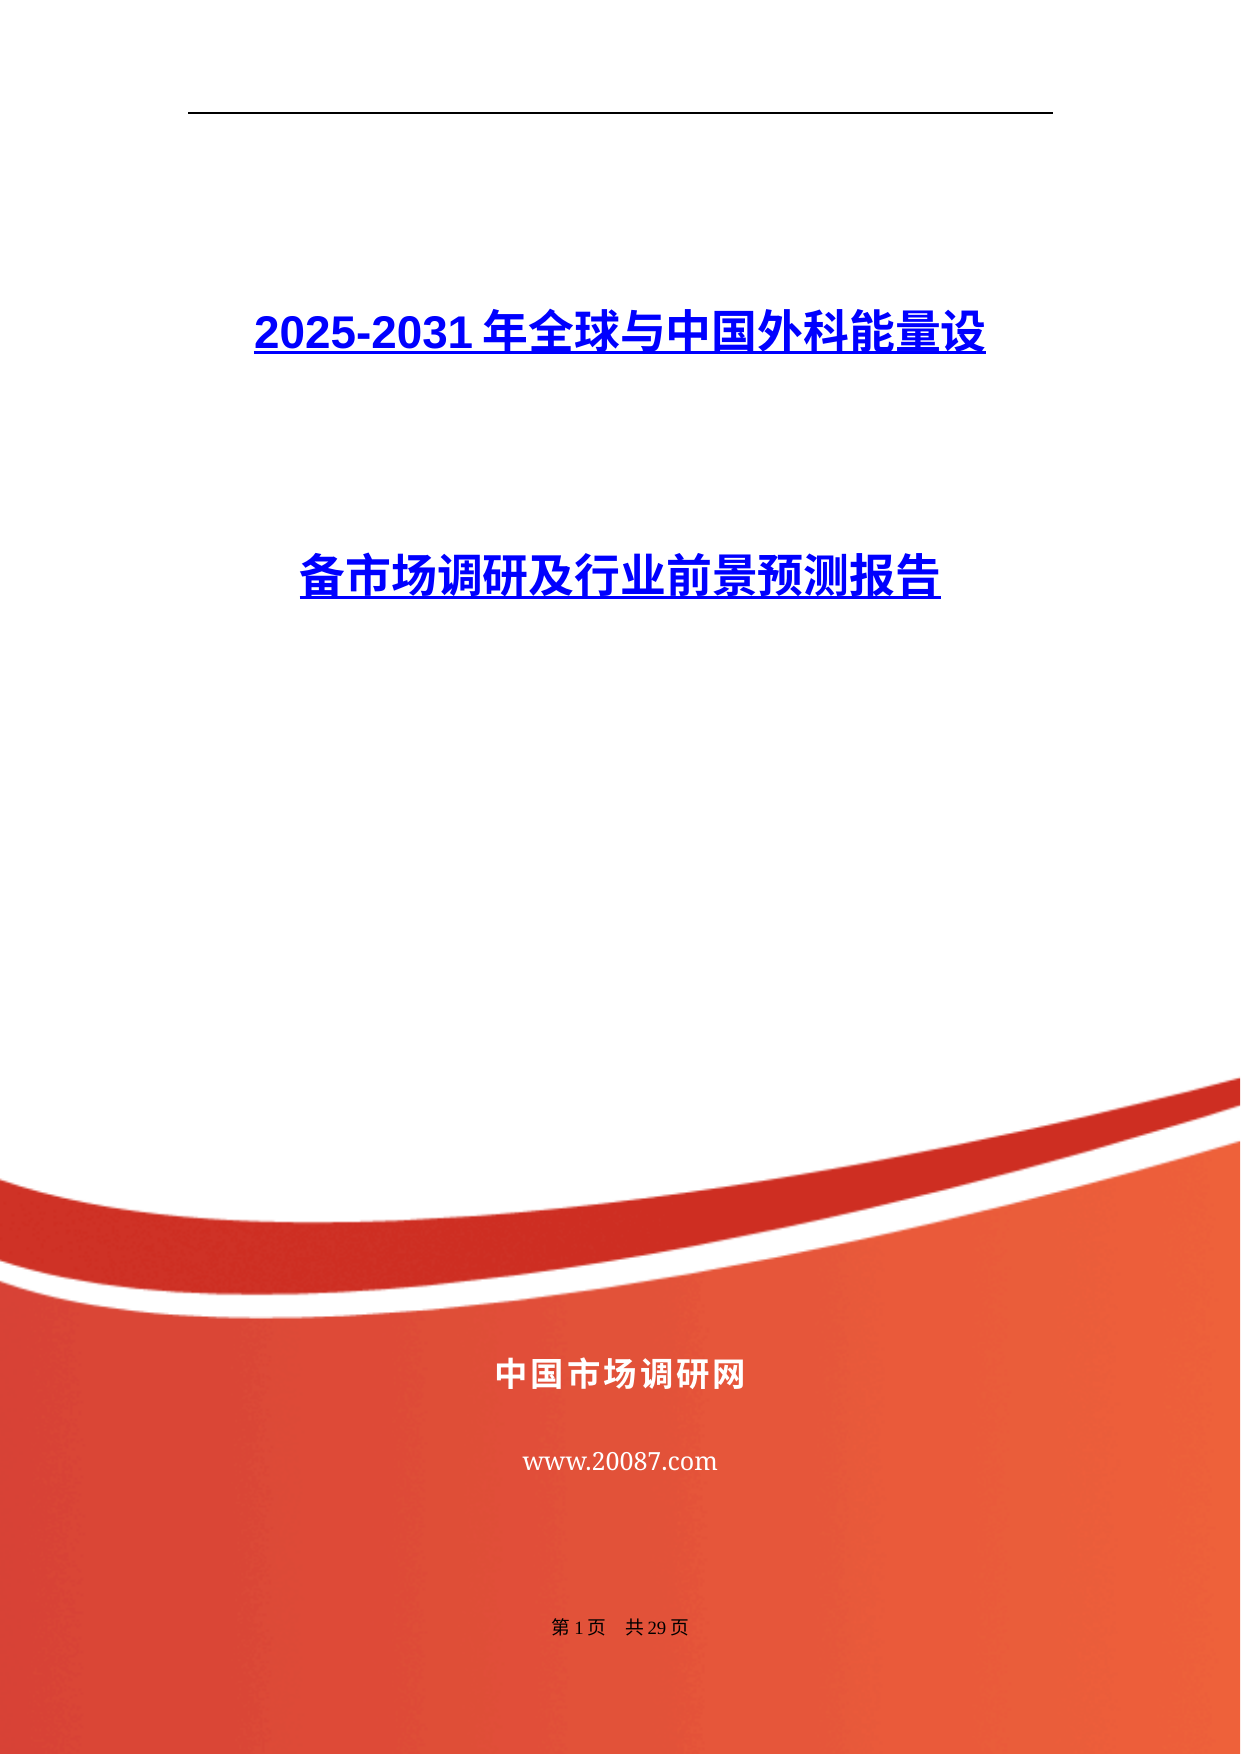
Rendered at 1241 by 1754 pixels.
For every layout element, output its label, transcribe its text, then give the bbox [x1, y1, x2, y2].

text www.20087.com [187, 1428, 1053, 1493]
table_header 2025-2031年全球与中国外科能量设备市场调研及行业前景预测报告 [188, 207, 1053, 773]
subtitle 中国市场调研网 [187, 1339, 1053, 1404]
picture [0, 1006, 1241, 1754]
